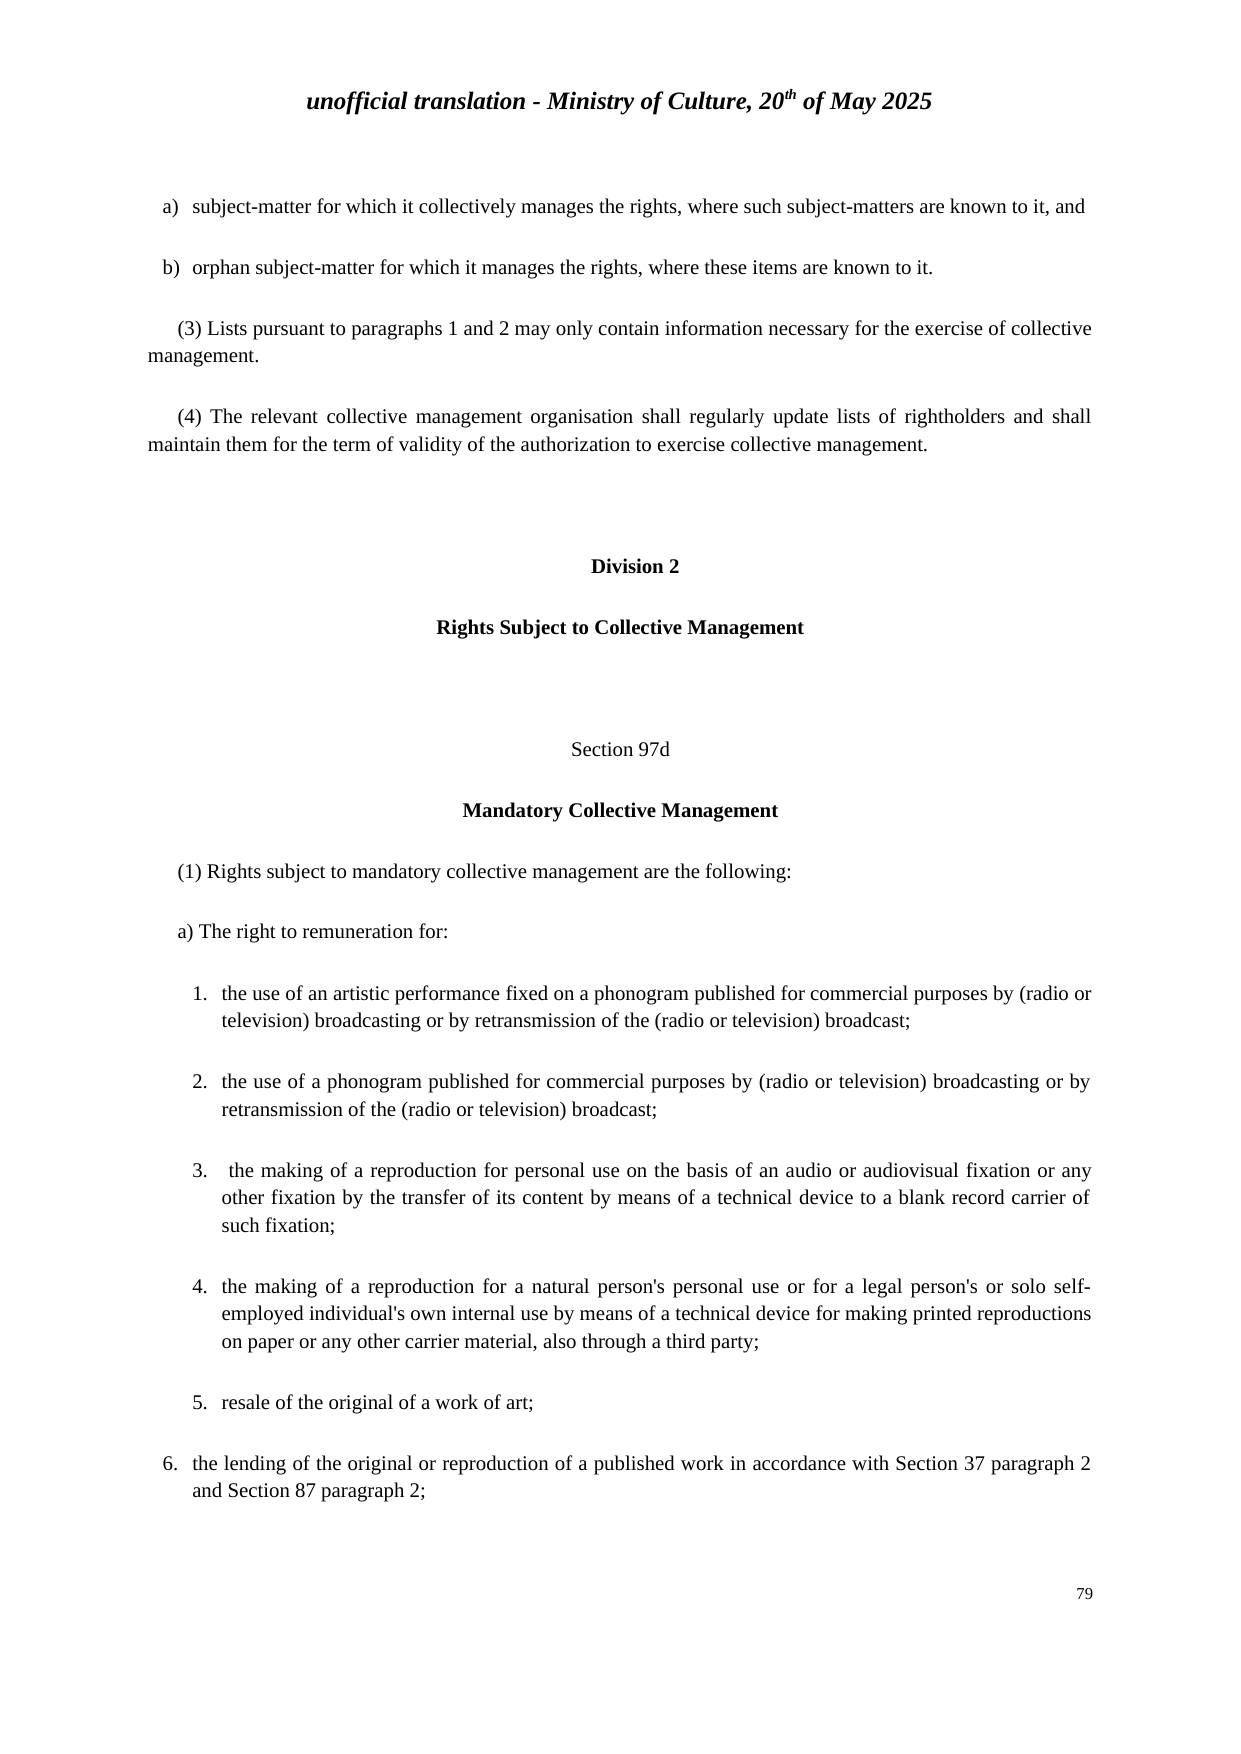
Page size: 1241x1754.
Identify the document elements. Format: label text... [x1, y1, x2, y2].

text Rights Subject to Collective Management [148, 615, 1093, 639]
text 5. resale of the original of a work of art; [192, 1390, 1093, 1414]
list orphan subject-matter for which it manages the rights, where these items are known to it. [162, 255, 1093, 279]
text a) The right to remuneration for: [177, 919, 1093, 943]
text (1) Rights subject to mandatory collective management are the following: [148, 858, 1093, 883]
text Division 2 [148, 554, 1093, 578]
list subject-matter for which it collectively manages the rights, where such subject-matters are known to it, and [162, 194, 1093, 218]
text Section 97d [148, 737, 1093, 761]
text Mandatory Collective Management [148, 798, 1093, 822]
text 6. the lending of the original or reproduction of a published work in accordance with Section 37 paragraph 2 and Section 87 paragraph 2; [162, 1451, 1093, 1502]
text 4. the making of a reproduction for a natural person's personal use or for a legal person's or solo self-employed individual's own internal use by means of a technical device for making printed reproductions on paper or any other carrier material, also through a third party; [192, 1274, 1093, 1353]
text (4) The relevant collective management organisation shall regularly update lists of rightholders and shall maintain them for the term of validity of the authorization to exercise collective management. [148, 404, 1093, 456]
text (3) Lists pursuant to paragraphs 1 and 2 may only contain information necessary for the exercise of collective management. [148, 316, 1093, 367]
text 2. the use of a phonogram published for commercial purposes by (radio or television) broadcasting or by retransmission of the (radio or television) broadcast; [192, 1069, 1093, 1121]
text 1. the use of an artistic performance fixed on a phonogram published for commercial purposes by (radio or television) broadcasting or by retransmission of the (radio or television) broadcast; [192, 980, 1093, 1032]
text 3. the making of a reproduction for personal use on the basis of an audio or audiovisual fixation or any other fixation by the transfer of its content by means of a technical device to a blank record carrier of such fixation; [192, 1157, 1093, 1237]
